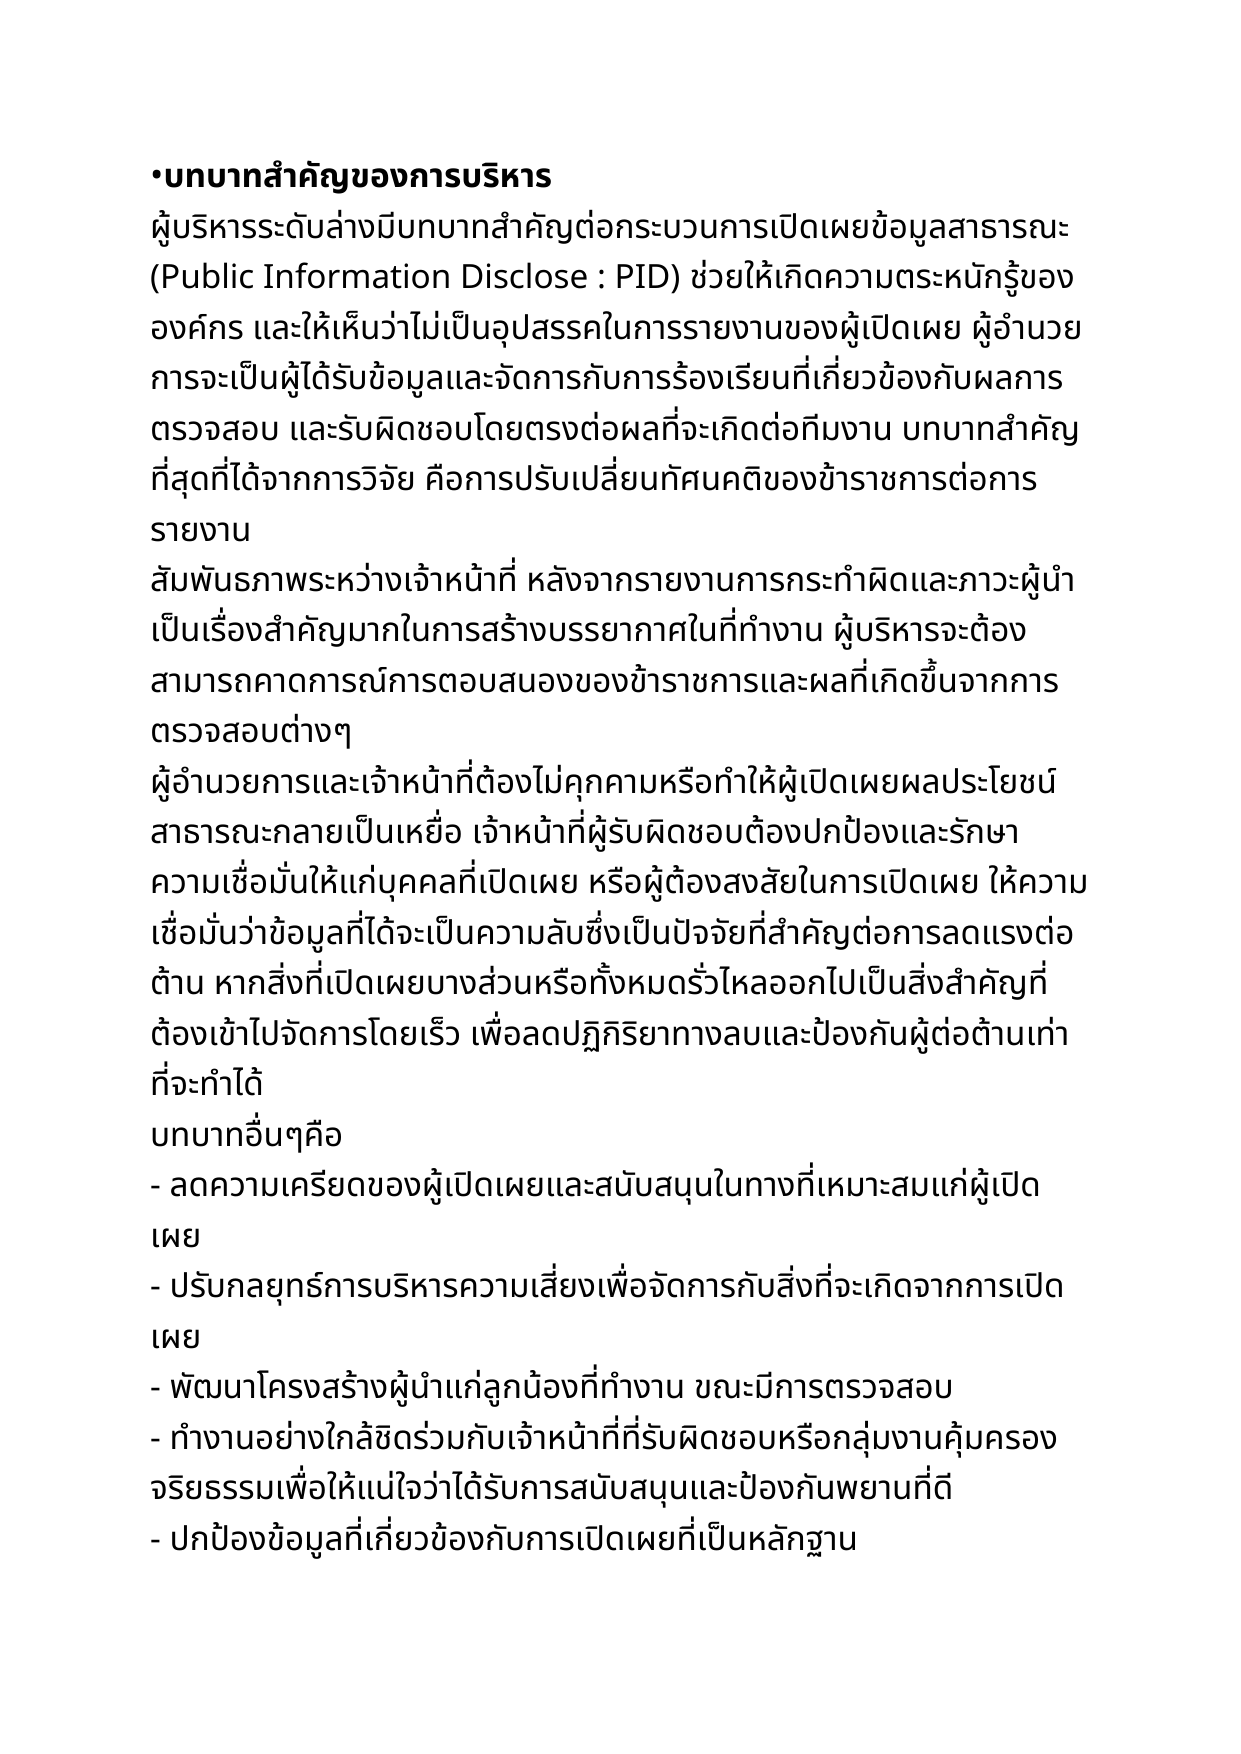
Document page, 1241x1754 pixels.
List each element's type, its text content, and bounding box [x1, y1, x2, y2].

text - ปกป้องข้อมูลที่เกี่ยวข้องกับการเปิดเผยที่เป็นหลักฐาน [150, 1515, 1090, 1565]
text บทบาทอื่นๆคือ [150, 1111, 1090, 1161]
text - ปรับกลยุทธ์การบริหารความเสี่ยงเพื่อจัดการกับสิ่งที่จะเกิดจากการเปิดเผย [150, 1262, 1090, 1363]
text ผู้บริหารระดับล่างมีบทบาทสำคัญต่อกระบวนการเปิดเผยข้อมูลสาธารณะ (Public Information Disclose : PID) ช่วยให้เกิดความตระหนักรู้ขององค์กร และให้เห็นว่าไม่เป็นอุปสรรคในการรายงานของผู้เปิดเผย ผู้อำนวยการจะเป็นผู้ได้รับข้อมูลและจัดการกับการร้องเรียนที่เกี่ยวข้องกับผลการตรวจสอบ และรับผิดชอบโดยตรงต่อผลที่จะเกิดต่อทีมงาน บทบาทสำคัญที่สุดที่ได้จากการวิจัย คือการปรับเปลี่ยนทัศนคติของข้าราชการต่อการรายงาน [150, 203, 1090, 556]
text - ทำงานอย่างใกล้ชิดร่วมกับเจ้าหน้าที่ที่รับผิดชอบหรือกลุ่มงานคุ้มครองจริยธรรมเพื่อให้แน่ใจว่าได้รับการสนับสนุนและป้องกันพยานที่ดี [150, 1414, 1090, 1515]
text •บทบาทสำคัญของการบริหาร [150, 150, 1090, 203]
text สัมพันธภาพระหว่างเจ้าหน้าที่ หลังจากรายงานการกระทำผิดและภาวะผู้นำเป็นเรื่องสำคัญมากในการสร้างบรรยากาศในที่ทำงาน ผู้บริหารจะต้องสามารถคาดการณ์การตอบสนองของข้าราชการและผลที่เกิดขึ้นจากการตรวจสอบต่างๆ [150, 556, 1090, 758]
text ผู้อำนวยการและเจ้าหน้าที่ต้องไม่คุกคามหรือทำให้ผู้เปิดเผยผลประโยชน์สาธารณะกลายเป็นเหยื่อ เจ้าหน้าที่ผู้รับผิดชอบต้องปกป้องและรักษาความเชื่อมั่นให้แก่บุคคลที่เปิดเผย หรือผู้ต้องสงสัยในการเปิดเผย ให้ความเชื่อมั่นว่าข้อมูลที่ได้จะเป็นความลับซึ่งเป็นปัจจัยที่สำคัญต่อการลดแรงต่อต้าน หากสิ่งที่เปิดเผยบางส่วนหรือทั้งหมดรั่วไหลออกไปเป็นสิ่งสำคัญที่ต้องเข้าไปจัดการโดยเร็ว เพื่อลดปฏิกิริยาทางลบและป้องกันผู้ต่อต้านเท่าที่จะทำได้ [150, 758, 1090, 1111]
text - ลดความเครียดของผู้เปิดเผยและสนับสนุนในทางที่เหมาะสมแก่ผู้เปิดเผย [150, 1161, 1090, 1262]
text - พัฒนาโครงสร้างผู้นำแก่ลูกน้องที่ทำงาน ขณะมีการตรวจสอบ [150, 1363, 1090, 1414]
